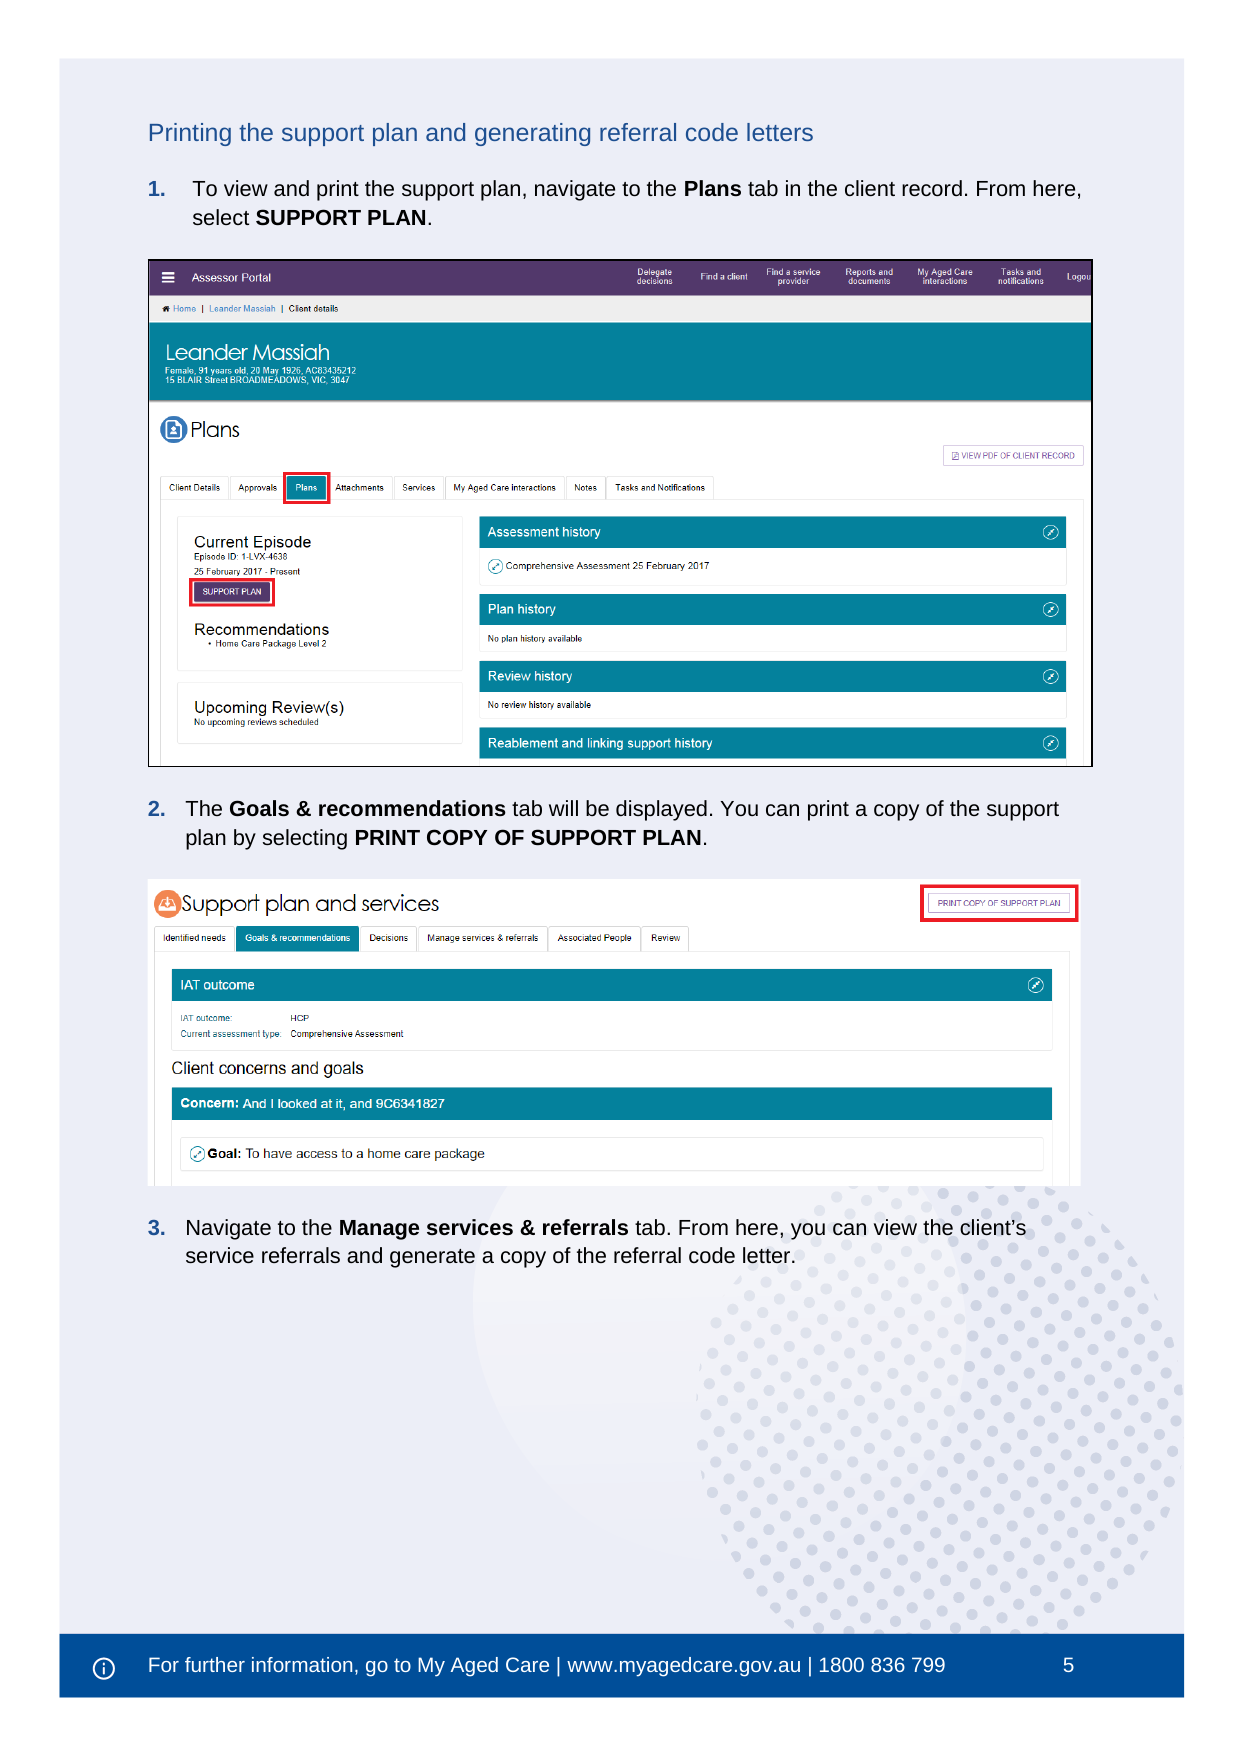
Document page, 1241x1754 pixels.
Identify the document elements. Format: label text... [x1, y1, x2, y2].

list Navigate to the Manage services & referrals tab. From here, you can view the client’s service referrals and generate a copy of the referral code letter. [148, 1214, 1092, 1269]
list The Goals & recommendations tab will be displayed. You can print a copy of the support plan by selecting PRINT COPY OF SUPPORT PLAN. [148, 796, 1092, 850]
picture [0, 0, 1241, 1754]
subtitle Printing the support plan and generating referral code letters [148, 118, 1092, 147]
list To view and print the support plan, navigate to the Plans tab in the client record. From here, select SUPPORT PLAN. [148, 176, 1092, 230]
